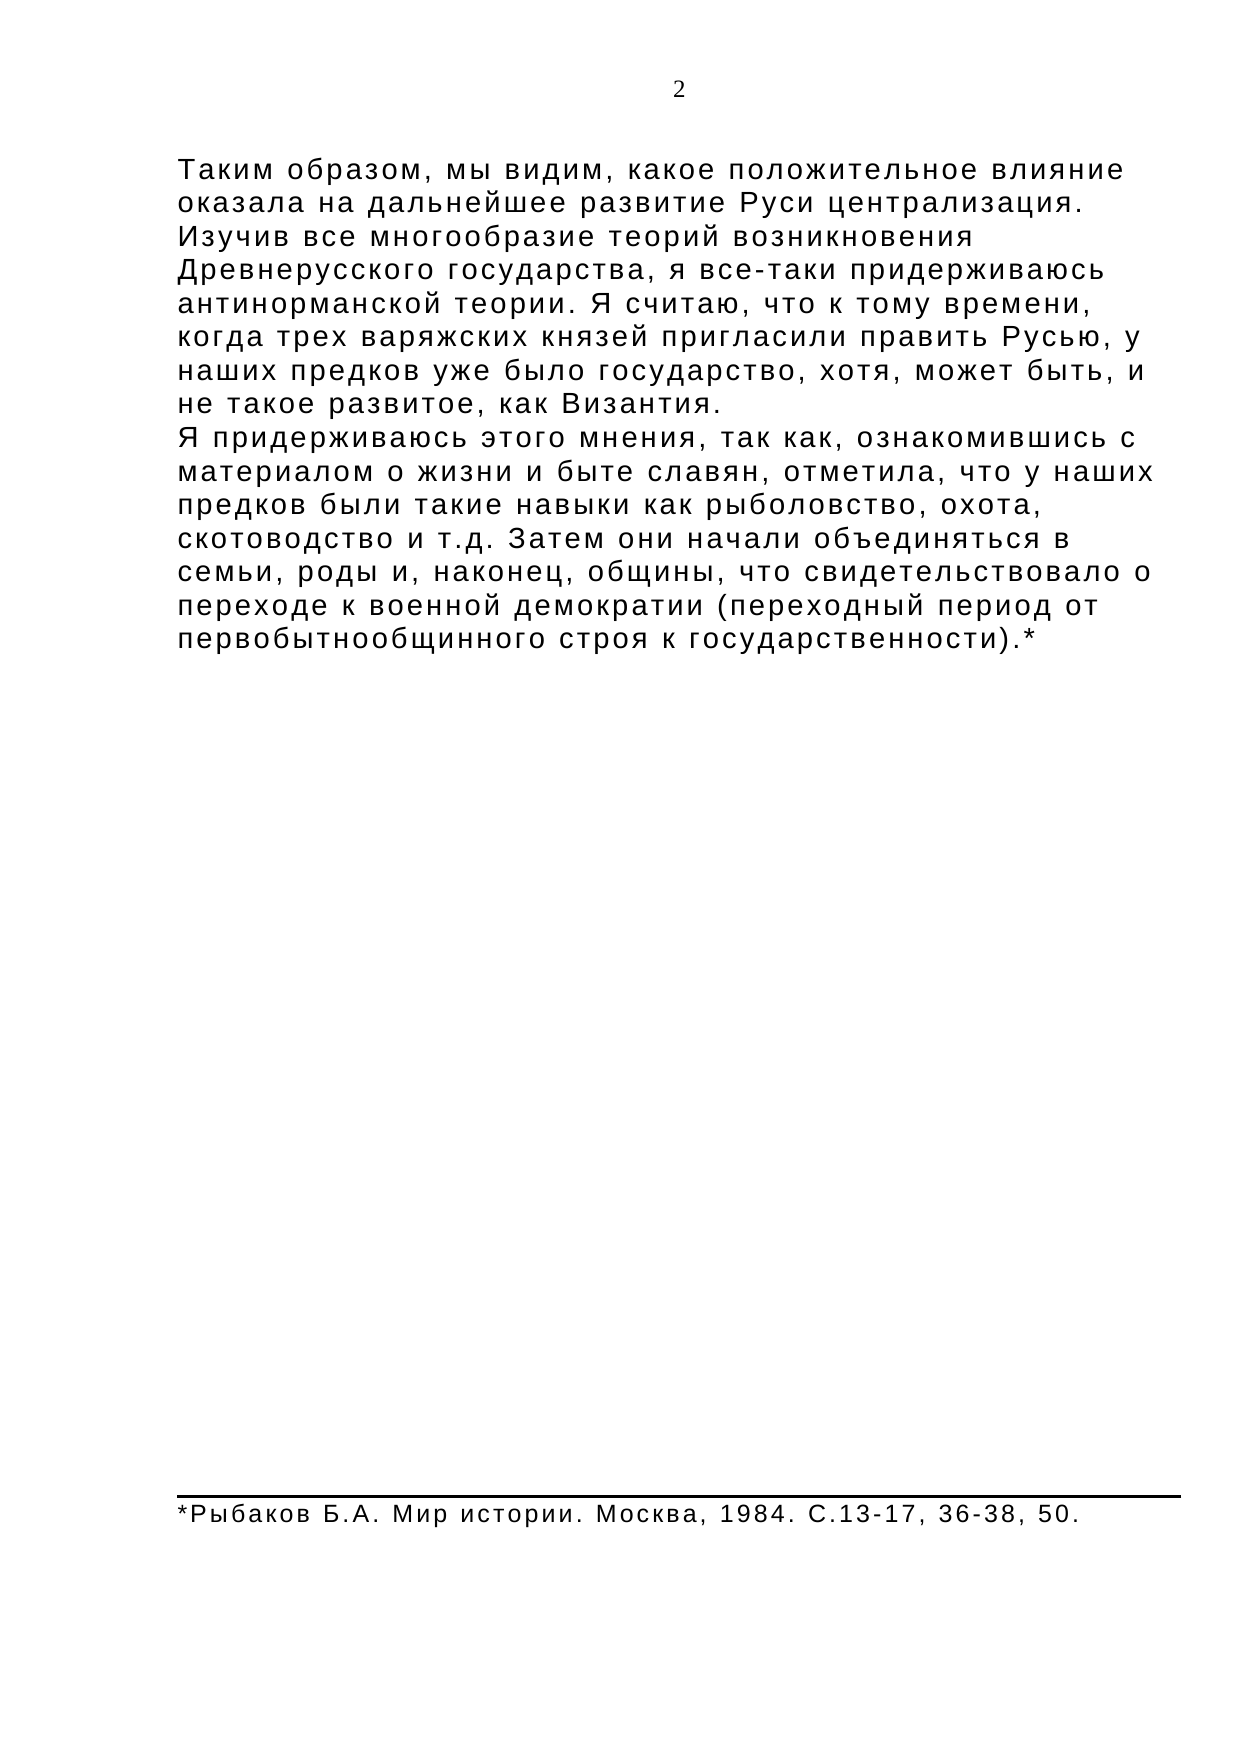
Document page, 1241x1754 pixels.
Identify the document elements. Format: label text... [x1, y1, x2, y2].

text Таким образом, мы видим, какое положительное влияние оказала на дальнейшее развитие Руси централизация. Изучив все многообразие теорий возникновения Древнерусского государства, я все-таки придерживаюсь антинорманской теории. Я считаю, что к тому времени, когда трех варяжских князей пригласили править Русью, у наших предков уже было государство, хотя, может быть, и не такое развитое, как Византия. Я придерживаюсь этого мнения, так как, ознакомившись с материалом о жизни и быте славян, отметила, что у наших предков были такие навыки как рыболовство, охота, скотоводство и т.д. Затем они начали объединяться в семьи, роды и, наконец, общины, что свидетельствовало о переходе к военной демократии (переходный период от первобытнообщинного строя к государственности).* [177, 152, 1181, 655]
text *Рыбаков Б.А. Мир истории. Москва, 1984. С.13-17, 36-38, 50. [177, 1498, 1181, 1527]
